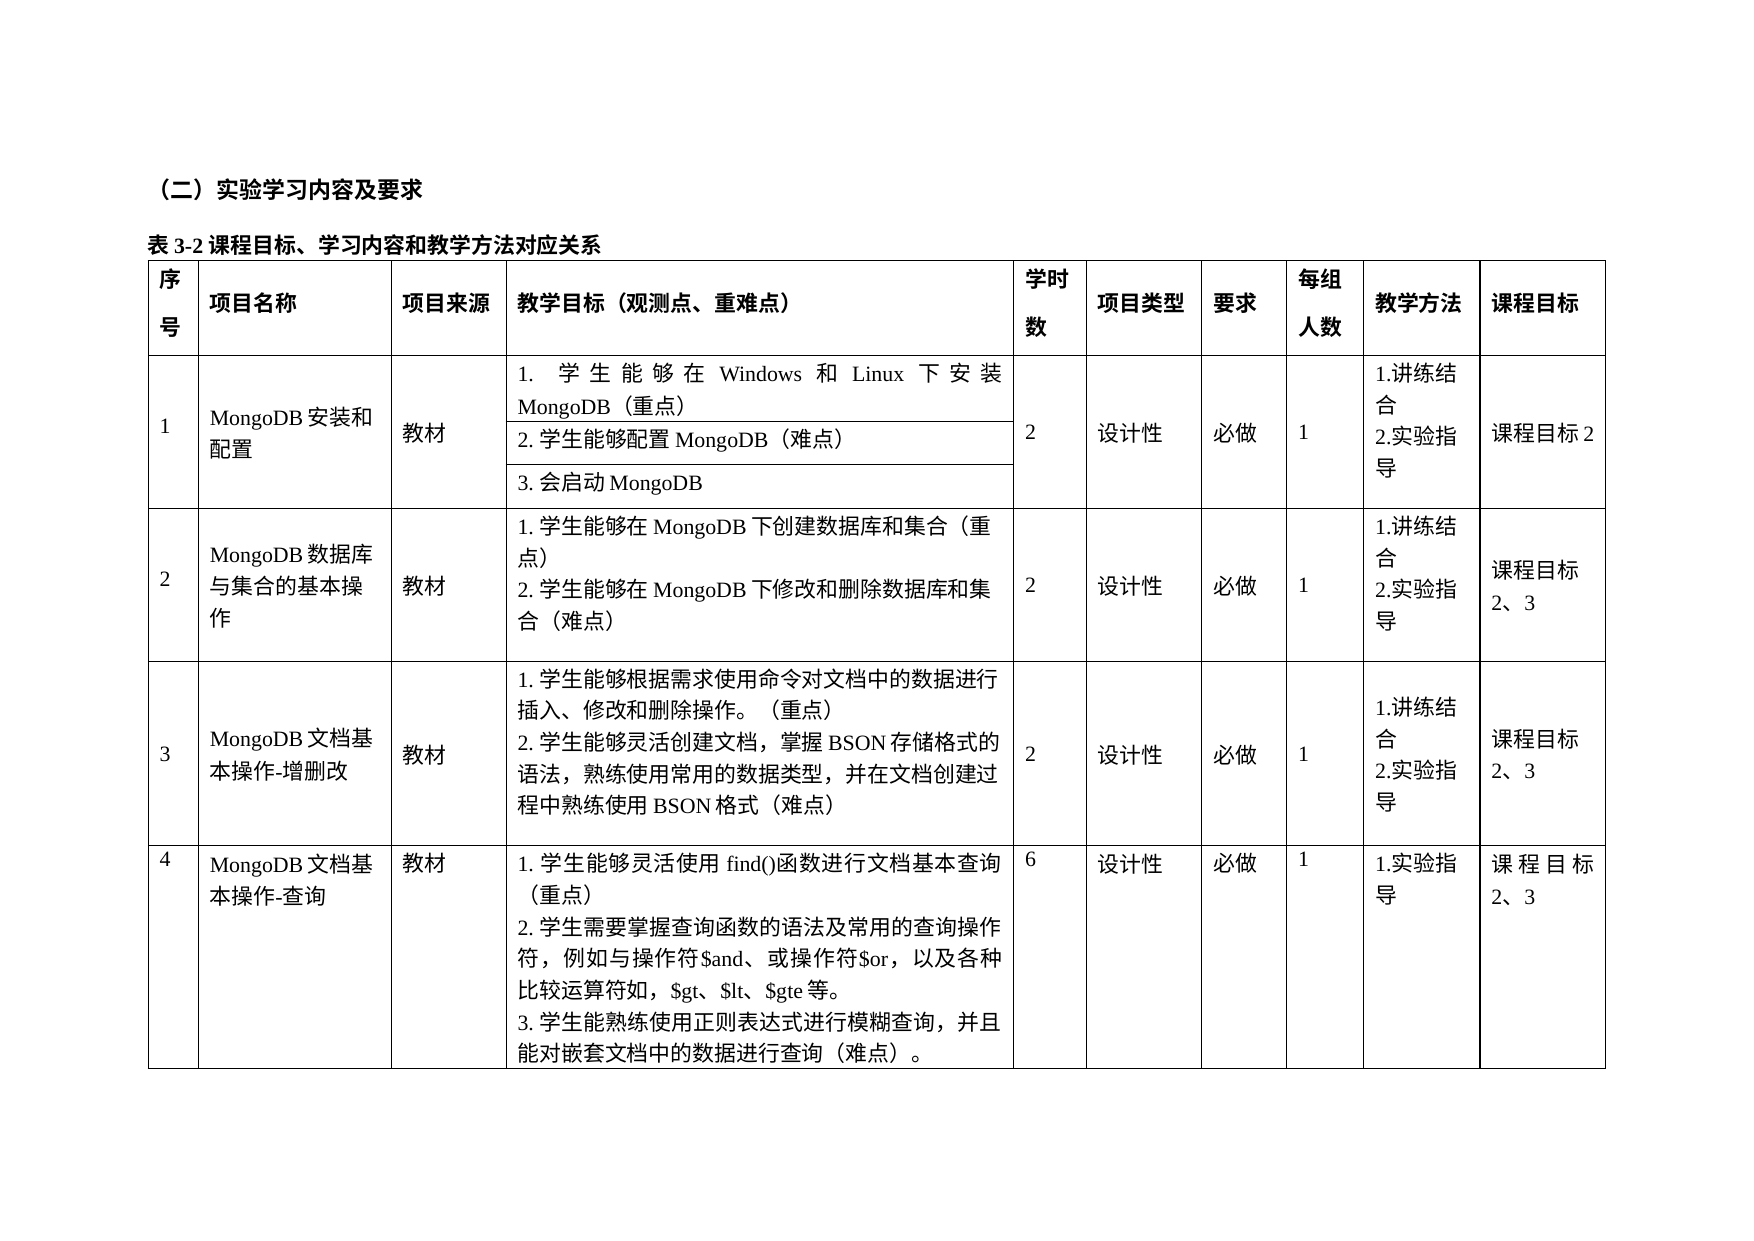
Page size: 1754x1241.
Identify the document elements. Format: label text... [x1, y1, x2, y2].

table_cell 3. 会启动MongoDB [507, 465, 1013, 508]
table_cell 教材 [392, 846, 506, 1068]
table_cell 课程目标2、3 [1481, 846, 1605, 1068]
table_cell 设计性 [1087, 356, 1201, 508]
table_cell MongoDB安装和配置 [199, 356, 391, 508]
table_cell 课程目标2、3 [1481, 509, 1605, 661]
table_header 每组人数 [1287, 261, 1363, 355]
table_cell 2 [1014, 356, 1086, 508]
table_cell 1.实验指导 [1364, 846, 1479, 1068]
table_header 项目名称 [199, 261, 391, 355]
table_cell 1. 学生能够在Windows和Linux下安装MongoDB（重点） [507, 356, 1013, 421]
table_cell 课程目标2 [1481, 356, 1605, 508]
list 实验学习内容及要求 [148, 156, 1606, 221]
table_header 教学目标（观测点、重难点） [507, 261, 1013, 355]
table_cell 必做 [1202, 662, 1286, 845]
table_cell 设计性 [1087, 662, 1201, 845]
table_cell 1 [1287, 356, 1363, 508]
table_cell 必做 [1202, 356, 1286, 508]
table_cell 4 [149, 846, 198, 1068]
table_header 学时数 [1014, 261, 1086, 355]
table_cell 1. 学生能够在MongoDB下创建数据库和集合（重点） 2. 学生能够在MongoDB下修改和删除数据库和集合（难点） [507, 509, 1013, 661]
table_cell 教材 [392, 509, 506, 661]
table_cell 必做 [1202, 509, 1286, 661]
table_cell 1 [1287, 509, 1363, 661]
table_cell 教材 [392, 356, 506, 508]
table_header 项目类型 [1087, 261, 1201, 355]
table_header 序号 [149, 261, 198, 355]
table_cell 1.讲练结合 2.实验指导 [1364, 356, 1479, 508]
table_cell 2 [149, 509, 198, 661]
table_header 教学方法 [1364, 261, 1479, 355]
table_cell 3 [149, 662, 198, 845]
table_cell 1 [1287, 662, 1363, 845]
table_cell 设计性 [1087, 509, 1201, 661]
table_cell MongoDB数据库与集合的基本操作 [199, 509, 391, 661]
table_cell 1 [149, 356, 198, 508]
table_cell 课程目标2、3 [1481, 662, 1605, 845]
table_header 要求 [1202, 261, 1286, 355]
table_cell 1 [1287, 846, 1363, 1068]
table_cell 1.讲练结合 2.实验指导 [1364, 509, 1479, 661]
table_cell 必做 [1202, 846, 1286, 1068]
table_cell MongoDB文档基本操作-查询 [199, 846, 391, 1068]
table_cell 2 [1014, 662, 1086, 845]
text 表3-2 课程目标、学习内容和教学方法对应关系 [148, 228, 1606, 260]
table_cell 6 [1014, 846, 1086, 1068]
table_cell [507, 846, 1013, 1068]
table_cell 2. 学生能够配置MongoDB（难点） [507, 422, 1013, 464]
table_header 项目来源 [392, 261, 506, 355]
table_cell 1.讲练结合 2.实验指导 [1364, 662, 1479, 845]
table_cell 设计性 [1087, 846, 1201, 1068]
table_header 课程目标 [1481, 261, 1605, 355]
table_cell 2 [1014, 509, 1086, 661]
table_cell MongoDB文档基本操作-增删改 [199, 662, 391, 845]
table_cell 1. 学生能够根据需求使用命令对文档中的数据进行插入、修改和删除操作。（重点） 2. 学生能够灵活创建文档，掌握BSON存储格式的语法，熟练使用常用的数据类型，并在文档创建过程中熟练使用BSON格式（难点） [507, 662, 1013, 845]
table_cell 教材 [392, 662, 506, 845]
